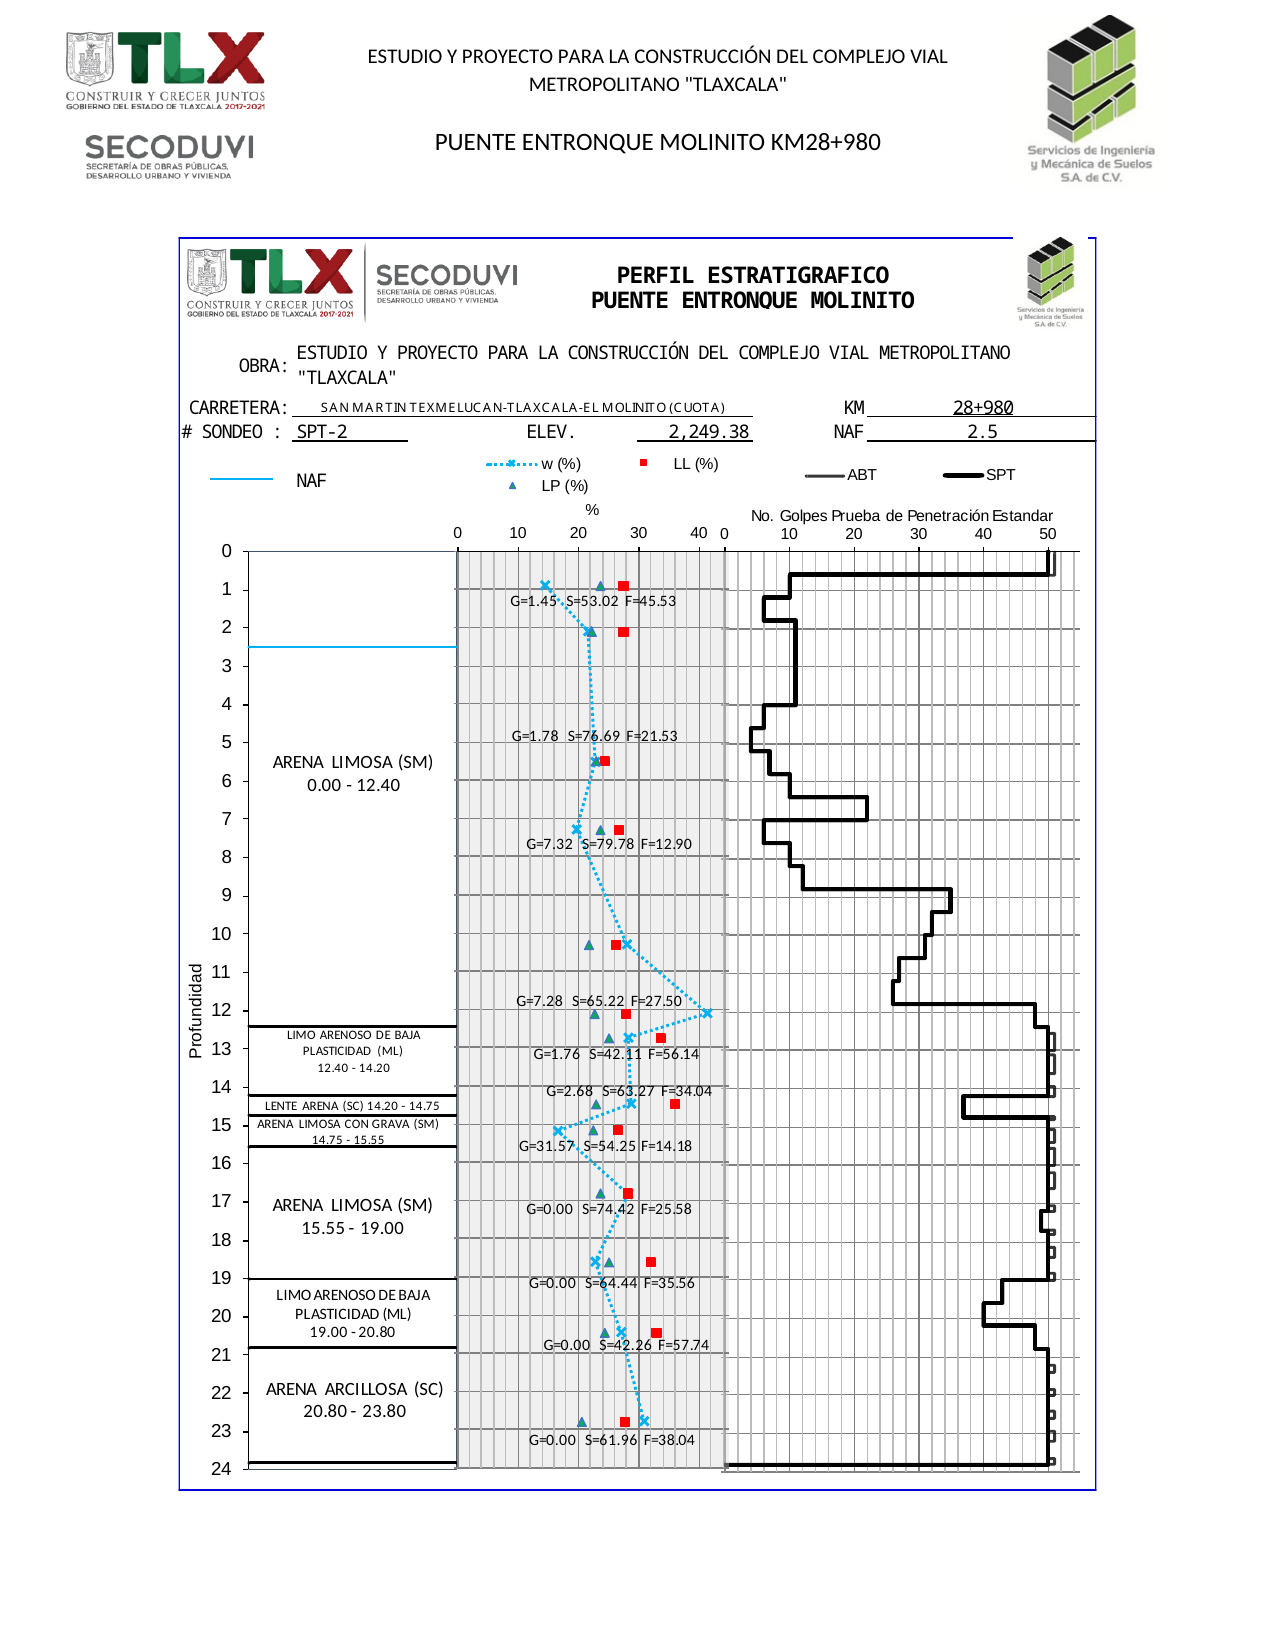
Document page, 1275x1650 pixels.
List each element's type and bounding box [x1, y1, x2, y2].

picture [66, 24, 265, 202]
picture [1020, 15, 1163, 189]
